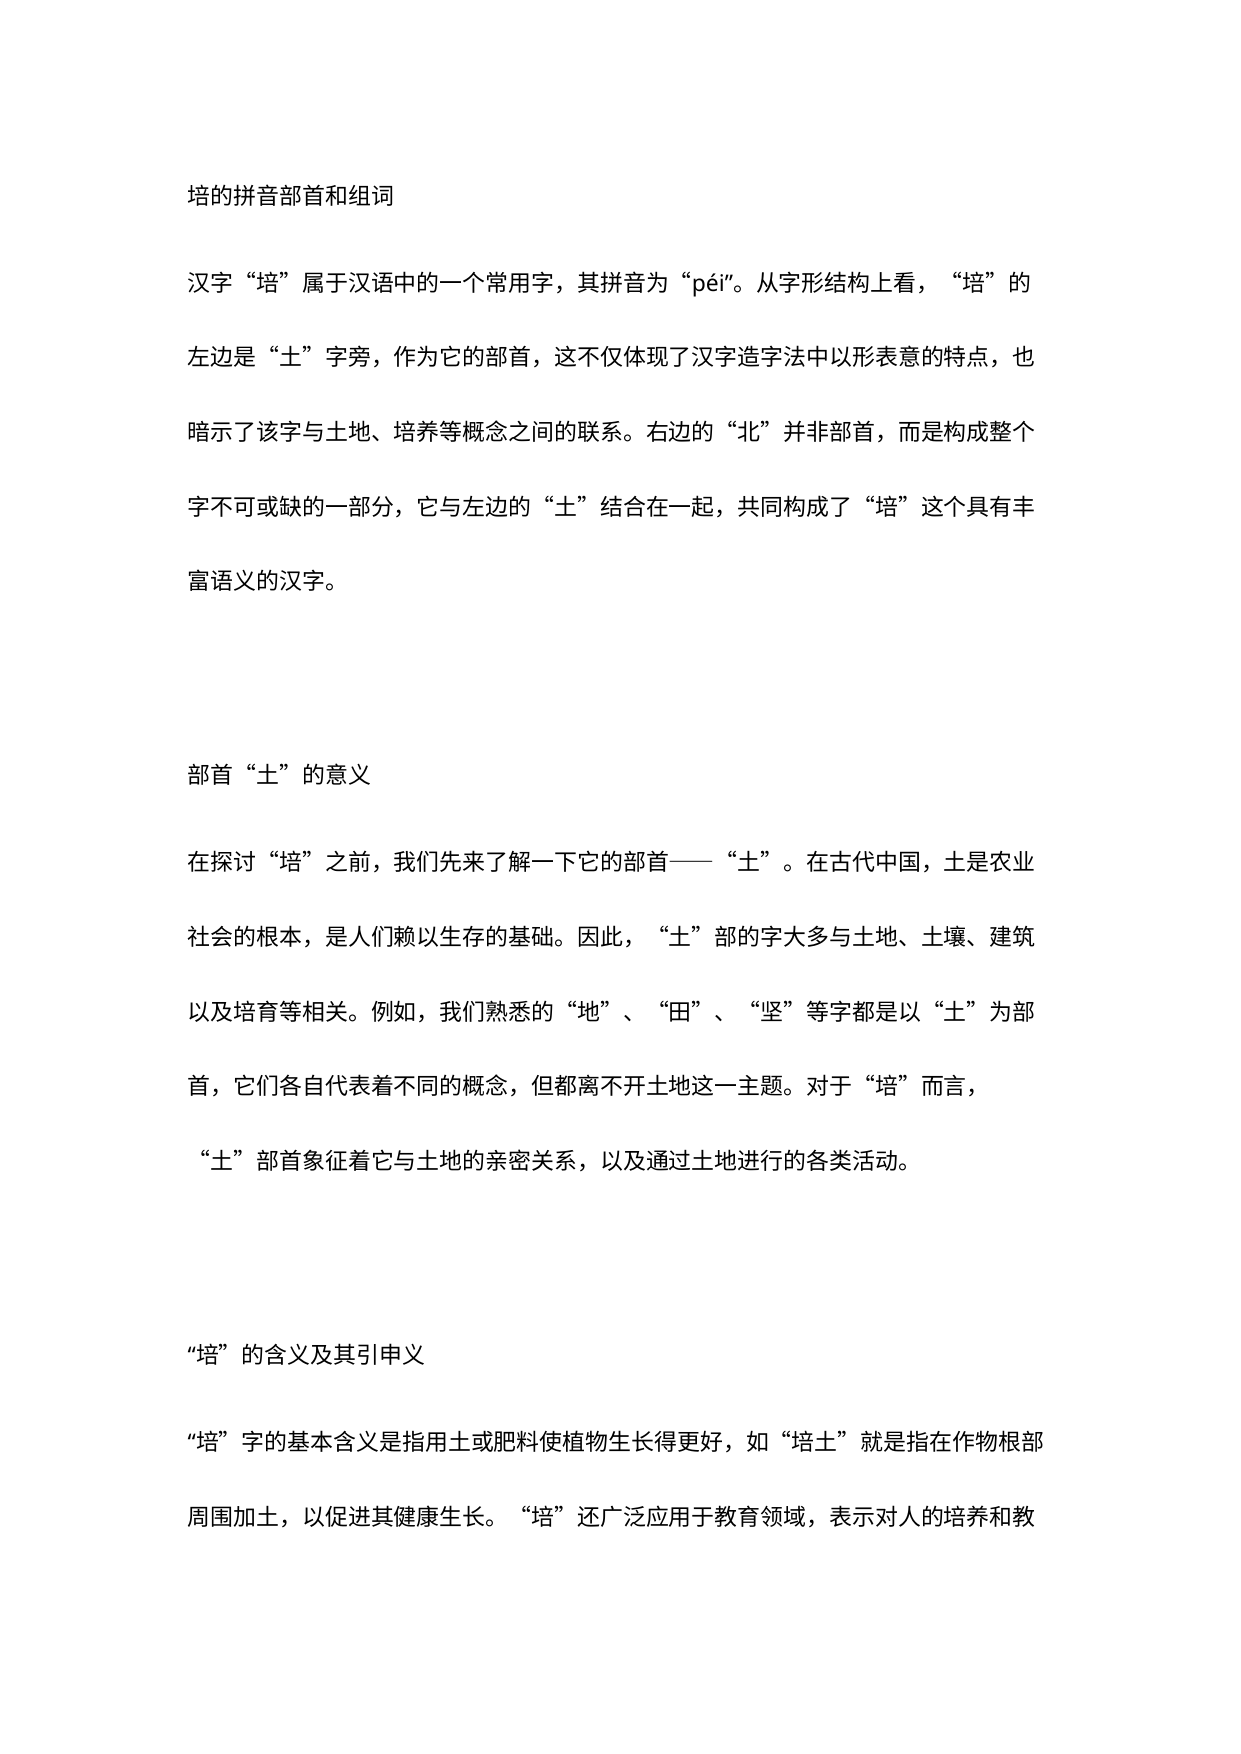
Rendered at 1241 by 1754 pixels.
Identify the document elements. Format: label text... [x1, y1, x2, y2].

text “培”的含义及其引申义 [187, 1321, 1053, 1386]
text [187, 1408, 1053, 1547]
text 在探讨“培”之前，我们先来了解一下它的部首——“土”。在古代中国，土是农业社会的根本，是人们赖以生存的基础。因此，“土”部的字大多与土地、土壤、建筑以及培育等相关。例如，我们熟悉的“地”、“田”、“坚”等字都是以“土”为部首，它们各自代表着不同的概念，但都离不开土地这一主题。对于“培”而言，“土”部首象征着它与土地的亲密关系，以及通过土地进行的各类活动。 [187, 828, 1053, 1192]
text 培的拼音部首和组词 [187, 162, 1053, 227]
text 汉字“培”属于汉语中的一个常用字，其拼音为“péi”。从字形结构上看，“培”的左边是“土”字旁，作为它的部首，这不仅体现了汉字造字法中以形表意的特点，也暗示了该字与土地、培养等概念之间的联系。右边的“北”并非部首，而是构成整个字不可或缺的一部分，它与左边的“土”结合在一起，共同构成了“培”这个具有丰富语义的汉字。 [187, 248, 1053, 612]
text 部首“土”的意义 [187, 742, 1053, 807]
